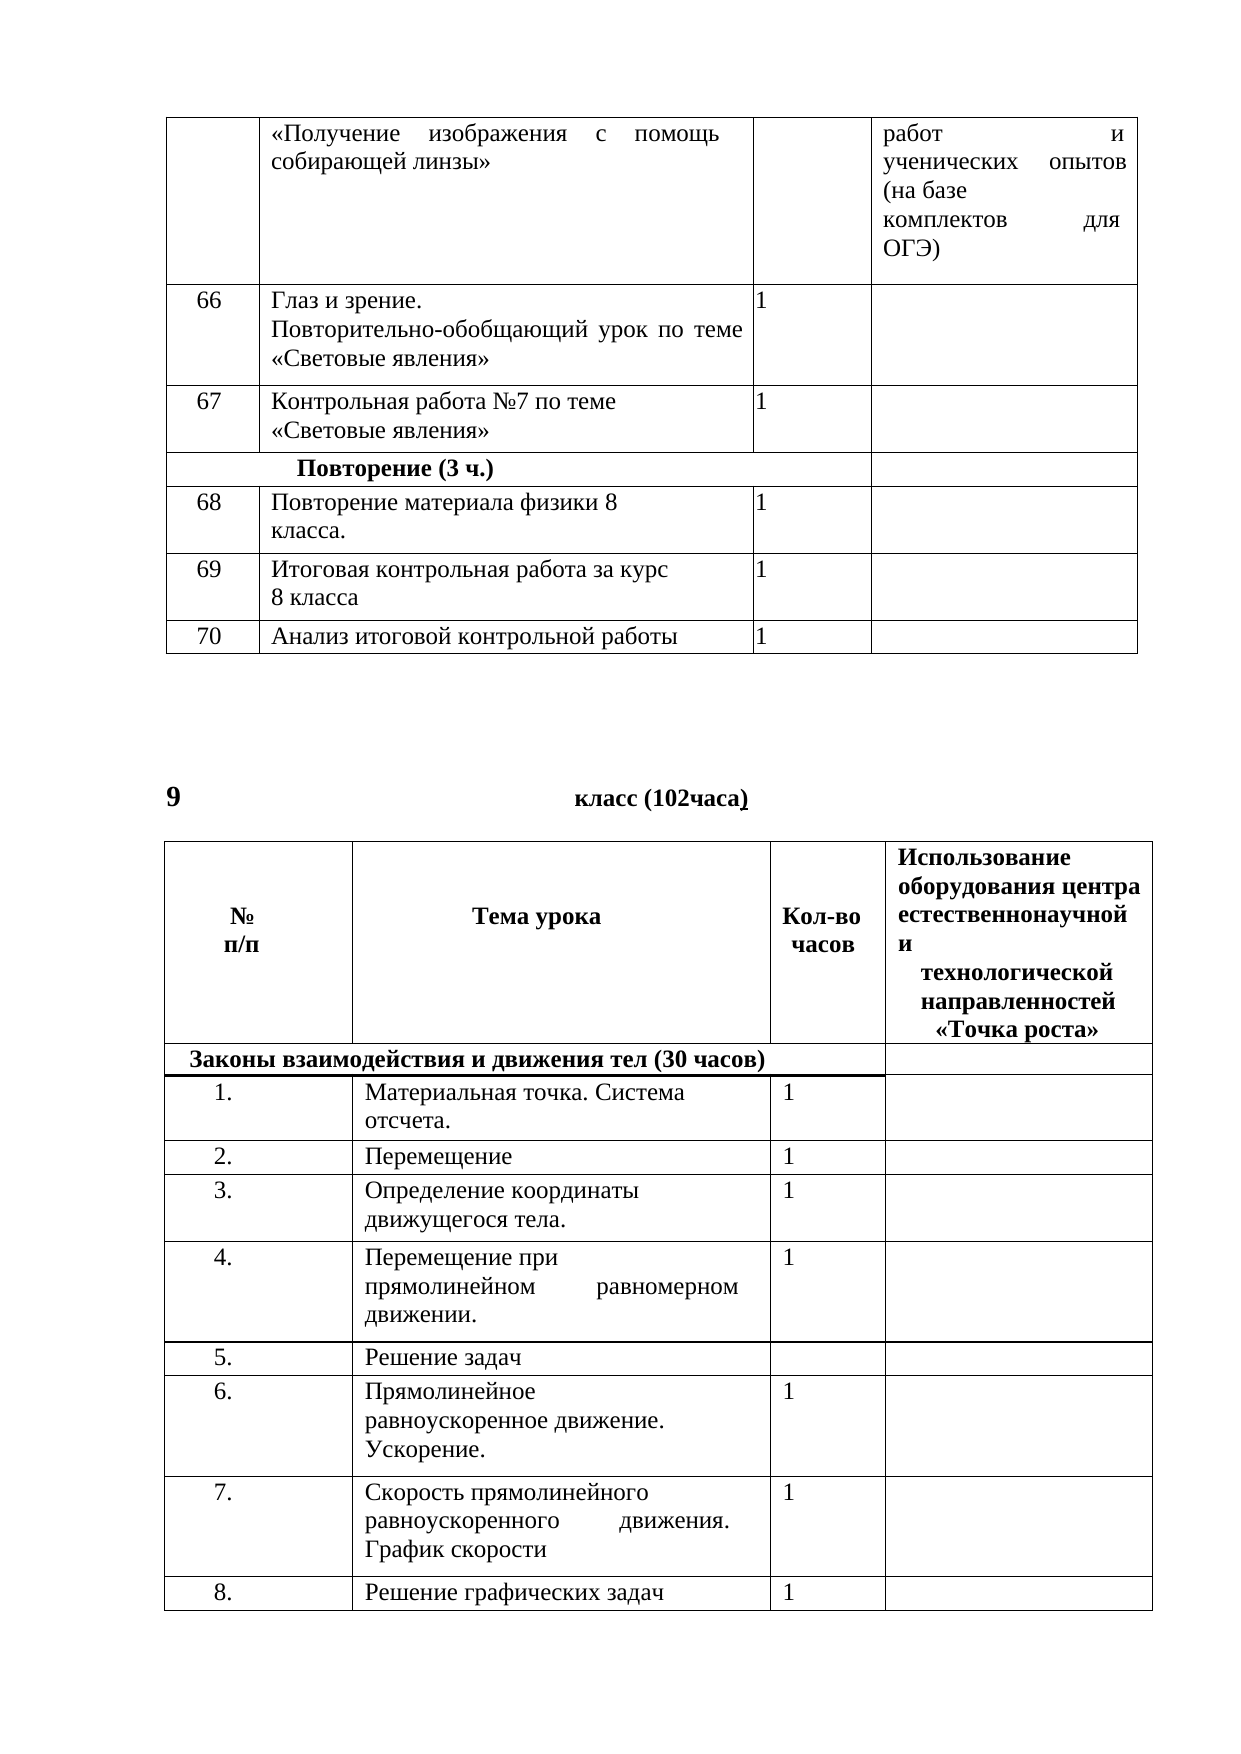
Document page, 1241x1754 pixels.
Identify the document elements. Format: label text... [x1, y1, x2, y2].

table_cell Повторение материала физики 8 класса. [260, 487, 753, 553]
table_cell 1 [771, 1577, 885, 1610]
table_cell Решение графических задач [353, 1577, 770, 1610]
table_cell [872, 386, 1137, 452]
table_cell Прямолинейное равноускоренное движение. Ускорение. [353, 1376, 770, 1476]
table_cell [886, 1577, 1152, 1610]
table_cell 1 [754, 386, 871, 452]
table_cell Материальная точка. Система отсчета. [353, 1077, 770, 1140]
table_cell 67 [167, 386, 259, 452]
table_cell [771, 1343, 885, 1375]
table_cell 68 [167, 487, 259, 553]
table_cell 2. [165, 1141, 352, 1174]
table_cell 1 [771, 1077, 885, 1140]
table_cell [872, 285, 1137, 385]
table_cell Повторение (3 ч.) [167, 453, 871, 486]
table_cell [886, 1175, 1152, 1241]
table_cell 1 [771, 1141, 885, 1174]
table_cell 4. [165, 1242, 352, 1341]
table_cell Определение координаты движущегося тела. [353, 1175, 770, 1241]
table_cell 1 [771, 1242, 885, 1341]
table_header Использование оборудования центра естественнонаучной и технологической направленностей «Точка роста» [886, 842, 1152, 1043]
table_cell [872, 453, 1137, 486]
table_cell [886, 1141, 1152, 1174]
table_cell [872, 487, 1137, 553]
table_cell 1 [754, 487, 871, 553]
table_cell Перемещение при прямолинейном равномерном движении. [353, 1242, 770, 1341]
table_cell 1 [771, 1175, 885, 1241]
table_cell [886, 1376, 1152, 1476]
table_header Кол-во часов [771, 842, 885, 1043]
table_header [167, 118, 259, 284]
table_cell 1 [754, 554, 871, 620]
table_header № п/п [165, 842, 352, 1043]
table_cell 1. [165, 1077, 352, 1140]
table_cell 7. [165, 1477, 352, 1576]
list класс (102часа) [166, 779, 1163, 812]
table_cell Контрольная работа №7 по теме «Световые явления» [260, 386, 753, 452]
table_cell 70 [167, 621, 259, 653]
table_header [754, 118, 871, 284]
table_cell Итоговая контрольная работа за курс 8 класса [260, 554, 753, 620]
table_cell [886, 1075, 1152, 1140]
table_cell 5. [165, 1343, 352, 1375]
table_cell [886, 1343, 1152, 1375]
table_header работ и ученических опытов (на базе комплектов для ОГЭ) [872, 118, 1137, 284]
table_cell 69 [167, 554, 259, 620]
table_cell Глаз и зрение. Повторительно-обобщающий урок по теме «Световые явления» [260, 285, 753, 385]
table_cell Анализ итоговой контрольной работы [260, 621, 753, 653]
table_cell Перемещение [353, 1141, 770, 1174]
table_cell [886, 1242, 1152, 1341]
table_cell 8. [165, 1577, 352, 1610]
table_cell [872, 554, 1137, 620]
table_cell 1 [771, 1376, 885, 1476]
table_cell 1 [754, 621, 871, 653]
table_header «Получение изображения с помощь собирающей линзы» [260, 118, 753, 284]
table_cell Решение задач [353, 1343, 770, 1375]
table_cell 3. [165, 1175, 352, 1241]
table_cell [872, 621, 1137, 653]
table_header Тема урока [353, 842, 770, 1043]
table_cell Скорость прямолинейного равноускоренного движения. График скорости [353, 1477, 770, 1576]
table_cell [886, 1477, 1152, 1576]
table_cell 6. [165, 1376, 352, 1476]
table_cell Законы взаимодействия и движения тел (30 часов) [165, 1044, 885, 1073]
table_cell 66 [167, 285, 259, 385]
table_cell [886, 1044, 1152, 1073]
table_cell 1 [754, 285, 871, 385]
table_cell 1 [771, 1477, 885, 1576]
